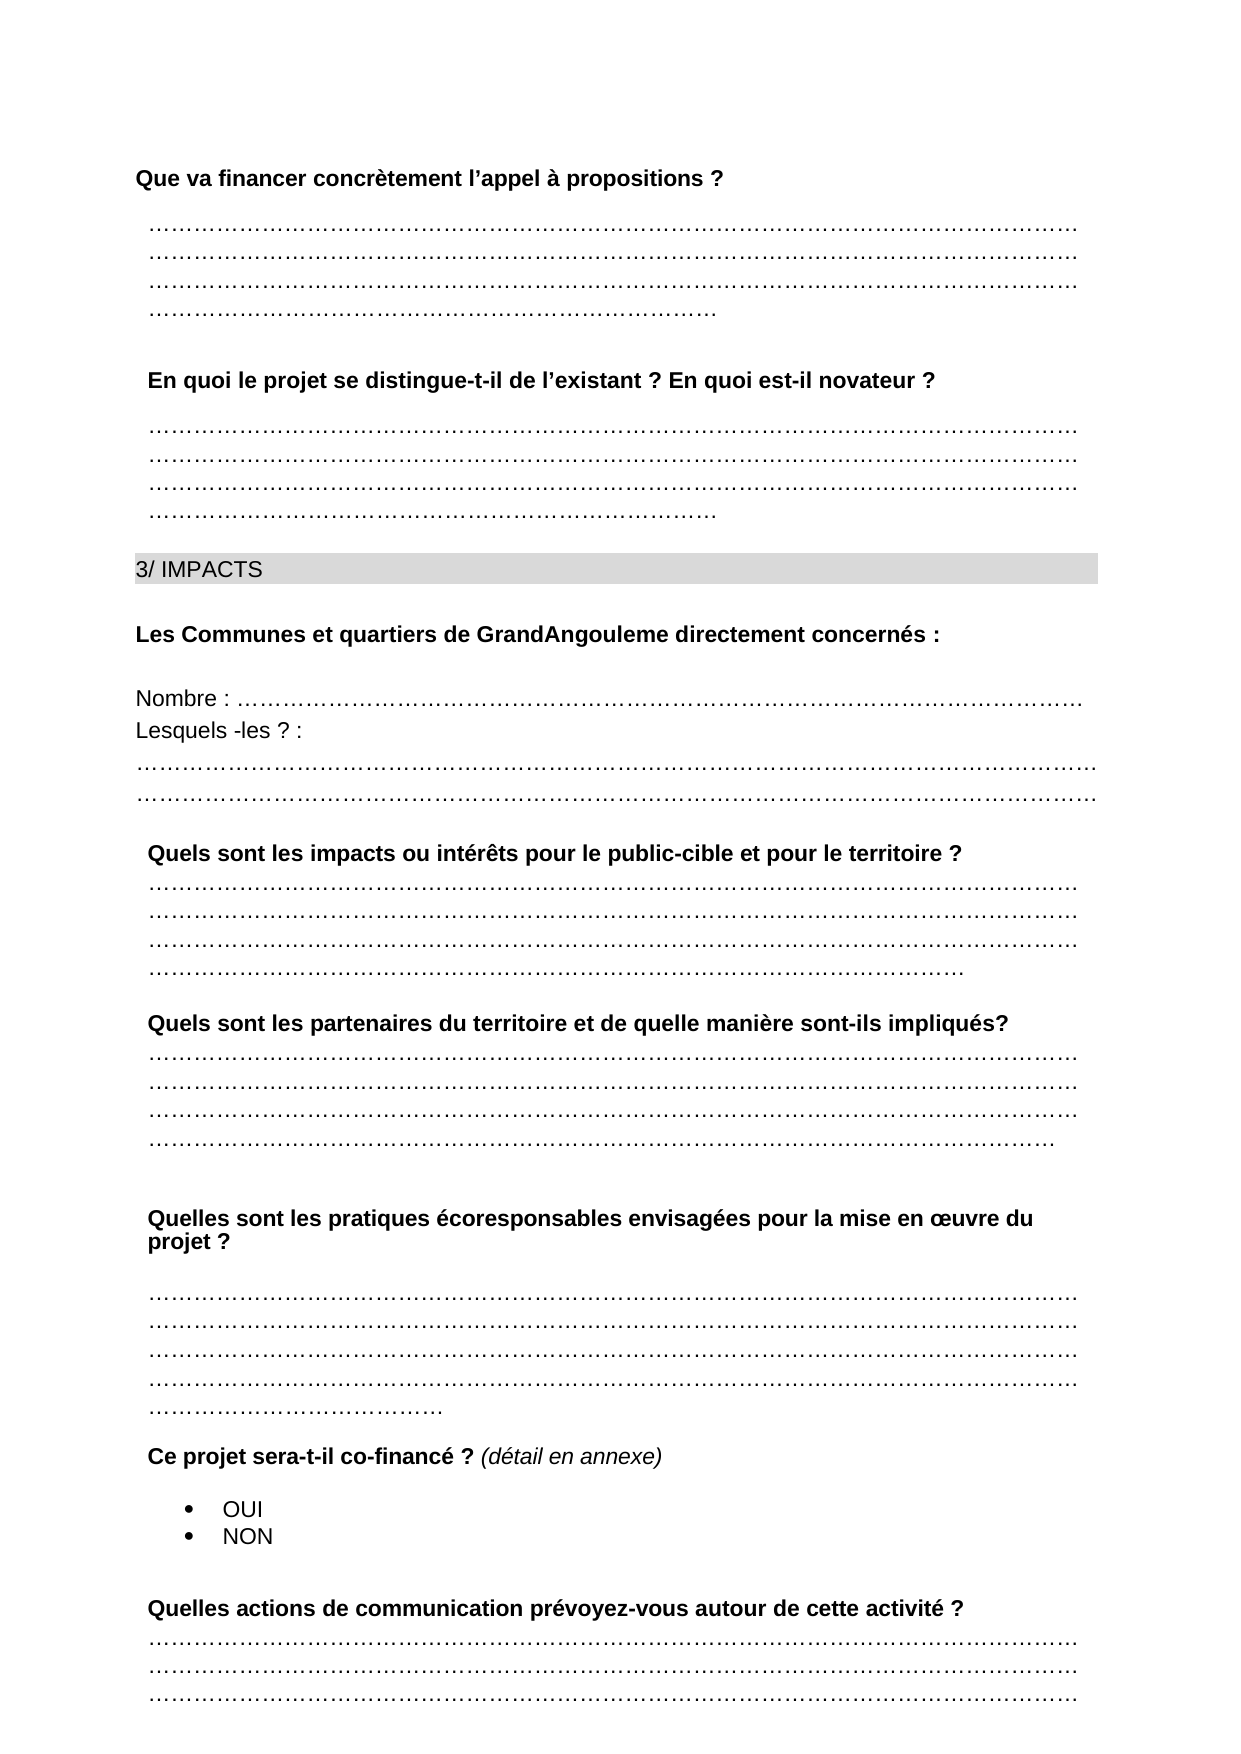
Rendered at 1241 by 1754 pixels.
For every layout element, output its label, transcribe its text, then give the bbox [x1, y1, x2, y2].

text …………………………………………………………………………………………………………… [147, 1068, 1098, 1094]
text …………………………………………………………………………………………………………… [147, 1307, 1098, 1334]
text Quelles sont les pratiques écoresponsables envisagées pour la mise en œuvre du projet ? [147, 1208, 1098, 1254]
text ………………………………………………………………………………………………………… [147, 1125, 1098, 1151]
text Que va financer concrètement l’appel à propositions ? [135, 164, 1098, 191]
text …………………………………………………………………………………………………………… [147, 1279, 1098, 1305]
text …………………………………………………………………………………………………………… [147, 1652, 1098, 1678]
text …………………………………………………………………………………………………………… [147, 412, 1098, 439]
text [147, 210, 1098, 236]
text ………………………………………………………………… [147, 497, 1098, 524]
text Les Communes et quartiers de GrandAngouleme directement concernés : [135, 617, 1098, 648]
text Quels sont les partenaires du territoire et de quelle manière sont-ils impliqués? [147, 1010, 1098, 1037]
text …………………………………………………………………………………………………………… [147, 1039, 1098, 1066]
list OUI [185, 1496, 1098, 1523]
text ………………………………………………………………… [147, 295, 1098, 321]
text …………………………………………………………………………………………………………… [147, 1096, 1098, 1123]
text …………………………………………………………………………………………………………… [147, 1336, 1098, 1362]
text ……………………………………………………………………………………………… [147, 954, 1098, 980]
text Nombre : ………………………………………………………………………………………………… [135, 682, 1098, 713]
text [147, 267, 1098, 293]
text …………………………………………………………………………………………………………… [147, 1365, 1098, 1391]
text Ce projet sera-t-il co-financé ? (détail en annexe) [147, 1443, 1098, 1469]
text 3/ IMPACTS [135, 553, 1098, 584]
text En quoi le projet se distingue-t-il de l’existant ? En quoi est-il novateur ? [147, 367, 1098, 393]
text …………………………………………………………………………………………………………… [147, 897, 1098, 923]
text …………………………………………………………………………………………………………… [147, 926, 1098, 952]
text …………………………………………………………………………………………………………… [147, 469, 1098, 496]
text Quels sont les impacts ou intérêts pour le public-cible et pour le territoire ? [147, 840, 1098, 866]
text ………………………………… [147, 1393, 1098, 1420]
text …………………………………………………………………………………………………………… [147, 1680, 1098, 1707]
list NON [185, 1523, 1098, 1549]
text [147, 238, 1098, 264]
text …………………………………………………………………………………………………………… [147, 869, 1098, 895]
text …………………………………………………………………………………………………………… [147, 441, 1098, 467]
text Quelles actions de communication prévoyez-vous autour de cette activité ? [147, 1595, 1098, 1621]
text …………………………………………………………………………………………………………… [147, 1623, 1098, 1650]
text Lesquels -les ? : ……………………………………………………………………………………………………………………………………………………………………………………………………………………………… [135, 714, 1098, 808]
